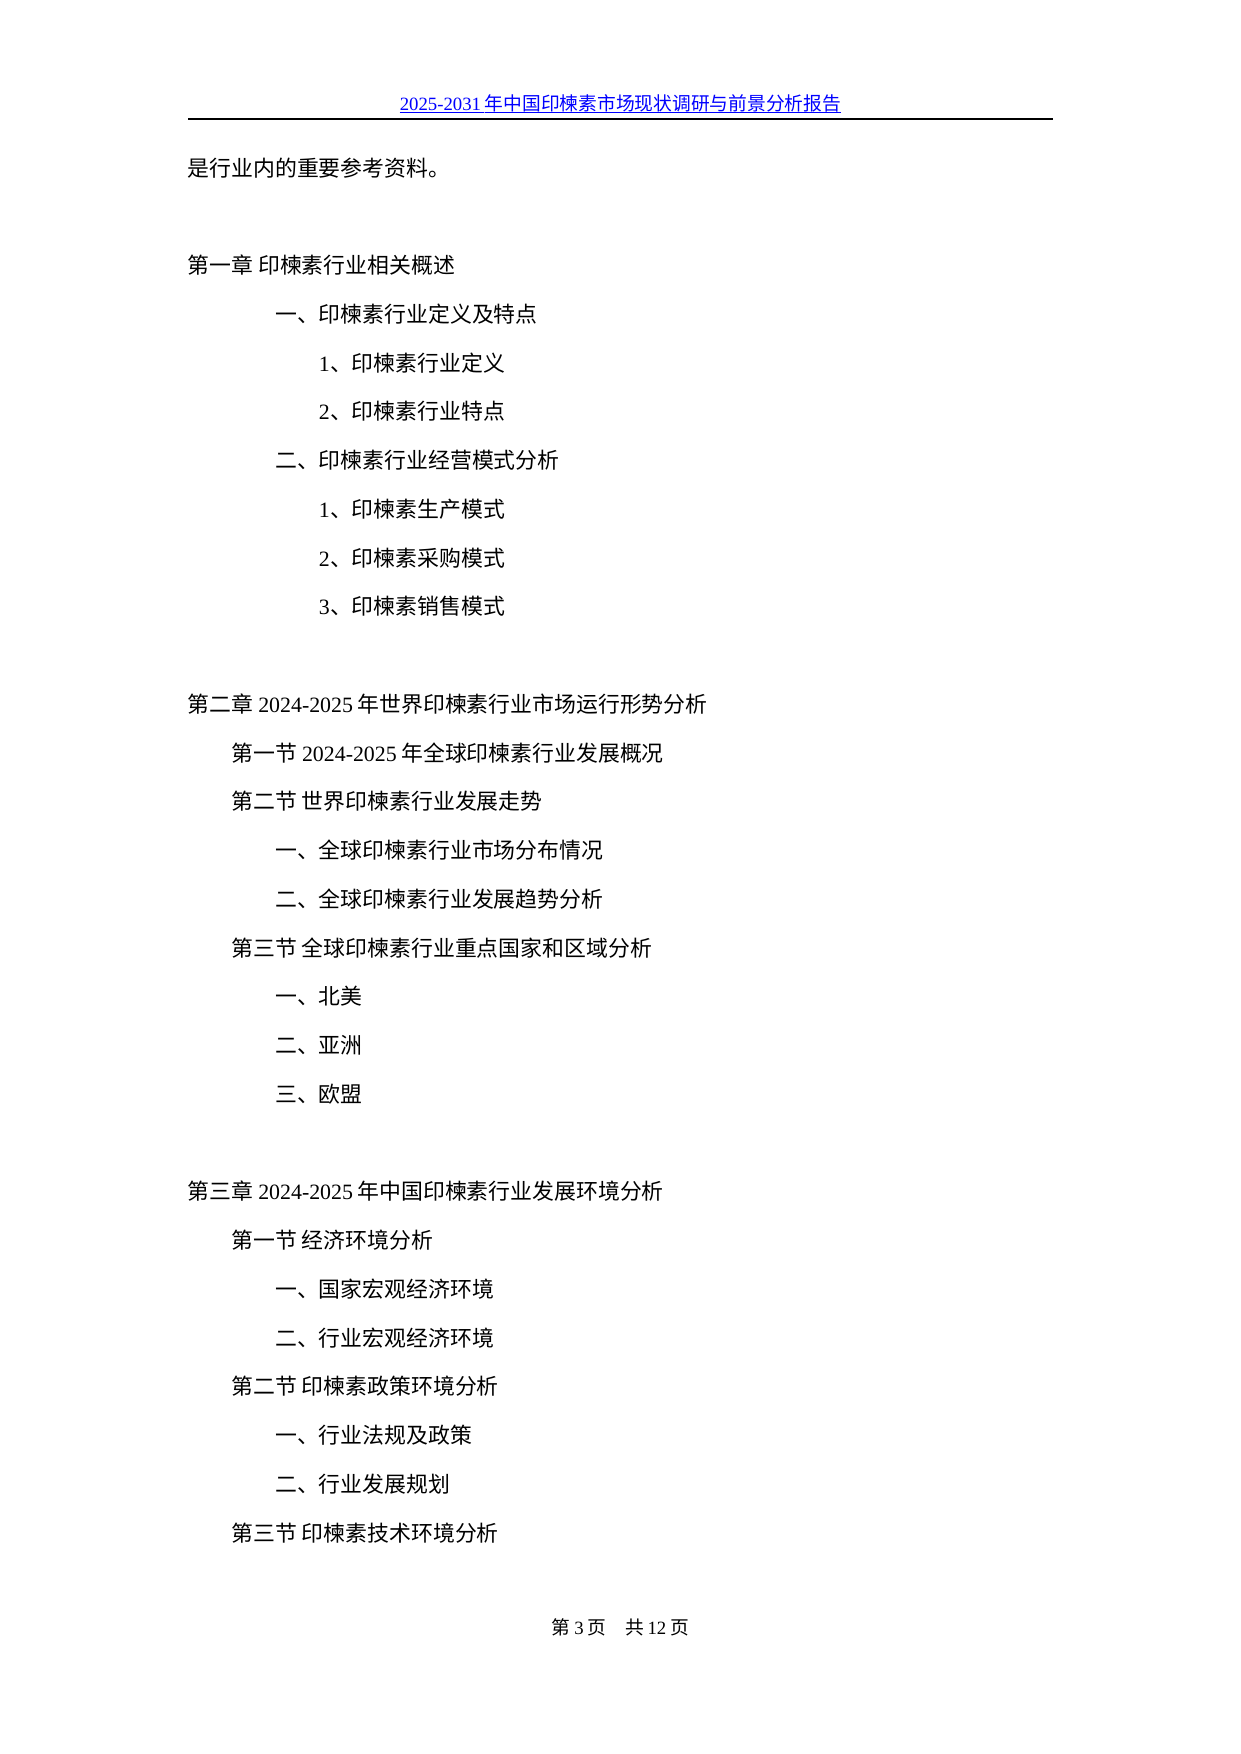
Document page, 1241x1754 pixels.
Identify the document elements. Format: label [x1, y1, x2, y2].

text [187, 150, 1053, 1548]
